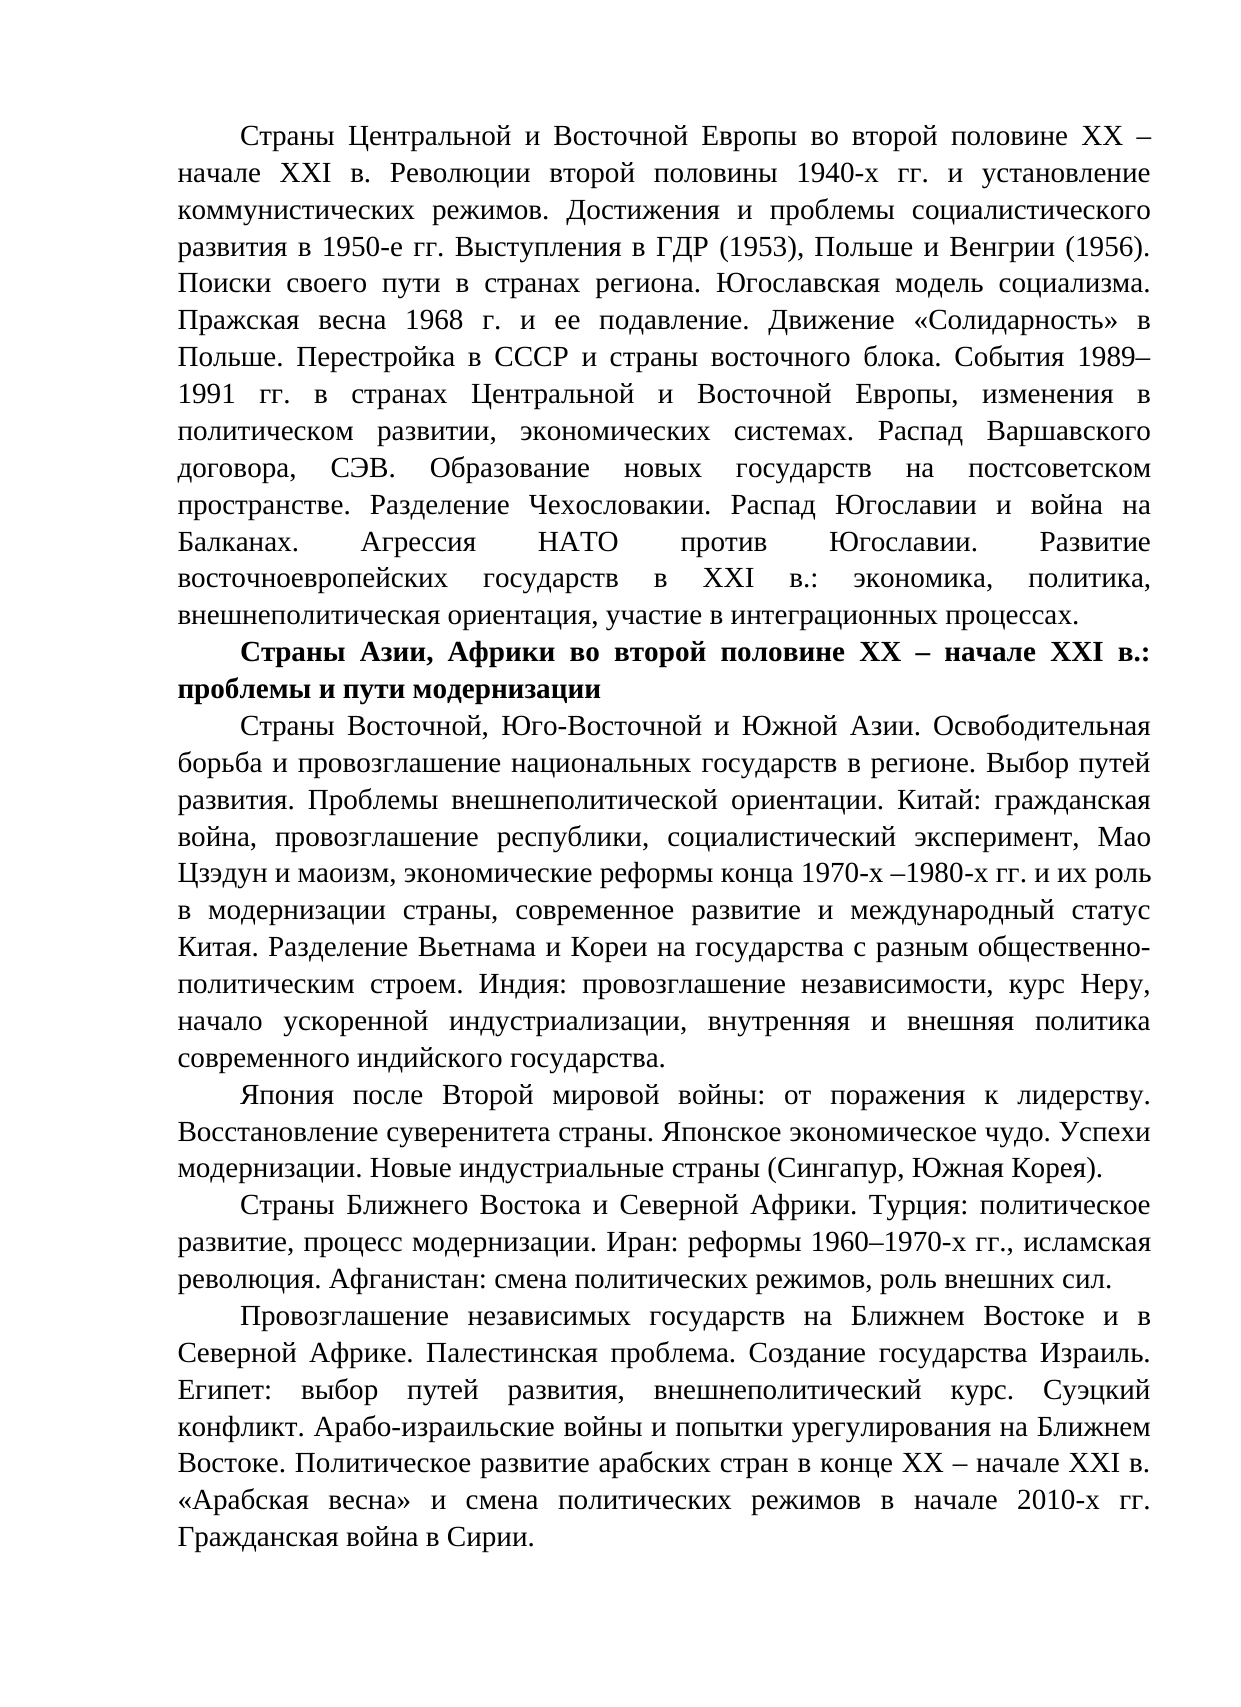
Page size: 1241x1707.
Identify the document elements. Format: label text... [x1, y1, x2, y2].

text Страны Азии, Африки во второй половине ХХ – начале XXI в.: проблемы и пути модернизации [177, 634, 1152, 705]
text Япония после Второй мировой войны: от поражения к лидерству. Восстановление суверенитета страны. Японское экономическое чудо. Успехи модернизации. Новые индустриальные страны (Сингапур, Южная Корея). [177, 1077, 1152, 1184]
text Страны Восточной, Юго-Восточной и Южной Азии. Освободительная борьба и провозглашение национальных государств в регионе. Выбор путей развития. Проблемы внешнеполитической ориентации. Китай: гражданская война, провозглашение республики, социалистический эксперимент, Мао Цзэдун и маоизм, экономические реформы конца 1970-х –1980‑х гг. и их роль в модернизации страны, современное развитие и международный статус Китая. Разделение Вьетнама и Кореи на государства с разным общественно-политическим строем. Индия: провозглашение независимости, курс Неру, начало ускоренной индустриализации, внутренняя и внешняя политика современного индийского государства. [177, 708, 1152, 1073]
text Провозглашение независимых государств на Ближнем Востоке и в Северной Африке. Палестинская проблема. Создание государства Израиль. Египет: выбор путей развития, внешнеполитический курс. Суэцкий конфликт. Арабо-израильские войны и попытки урегулирования на Ближнем Востоке. Политическое развитие арабских стран в конце ХХ – начале XXI в. «Арабская весна» и смена политических режимов в начале 2010-х гг. Гражданская война в Сирии. [177, 1298, 1152, 1553]
text Страны Центральной и Восточной Европы во второй половине ХХ – начале XXI в. Революции второй половины 1940-х гг. и установление коммунистических режимов. Достижения и проблемы социалистического развития в 1950‑е гг. Выступления в ГДР (1953), Польше и Венгрии (1956). Поиски своего пути в странах региона. Югославская модель социализма. Пражская весна 1968 г. и ее подавление. Движение «Солидарность» в Польше. Перестройка в СССР и страны восточного блока. События 1989–1991 гг. в странах Центральной и Восточной Европы, изменения в политическом развитии, экономических системах. Распад Варшавского договора, СЭВ. Образование новых государств на постсоветском пространстве. Разделение Чехословакии. Распад Югославии и война на Балканах. Агрессия НАТО против Югославии. Развитие восточноевропейских государств в XXI в.: экономика, политика, внешнеполитическая ориентация, участие в интеграционных процессах. [177, 118, 1152, 631]
text Страны Ближнего Востока и Северной Африки. Турция: политическое развитие, процесс модернизации. Иран: реформы 1960–1970-х гг., исламская революция. Афганистан: смена политических режимов, роль внешних сил. [177, 1187, 1152, 1295]
